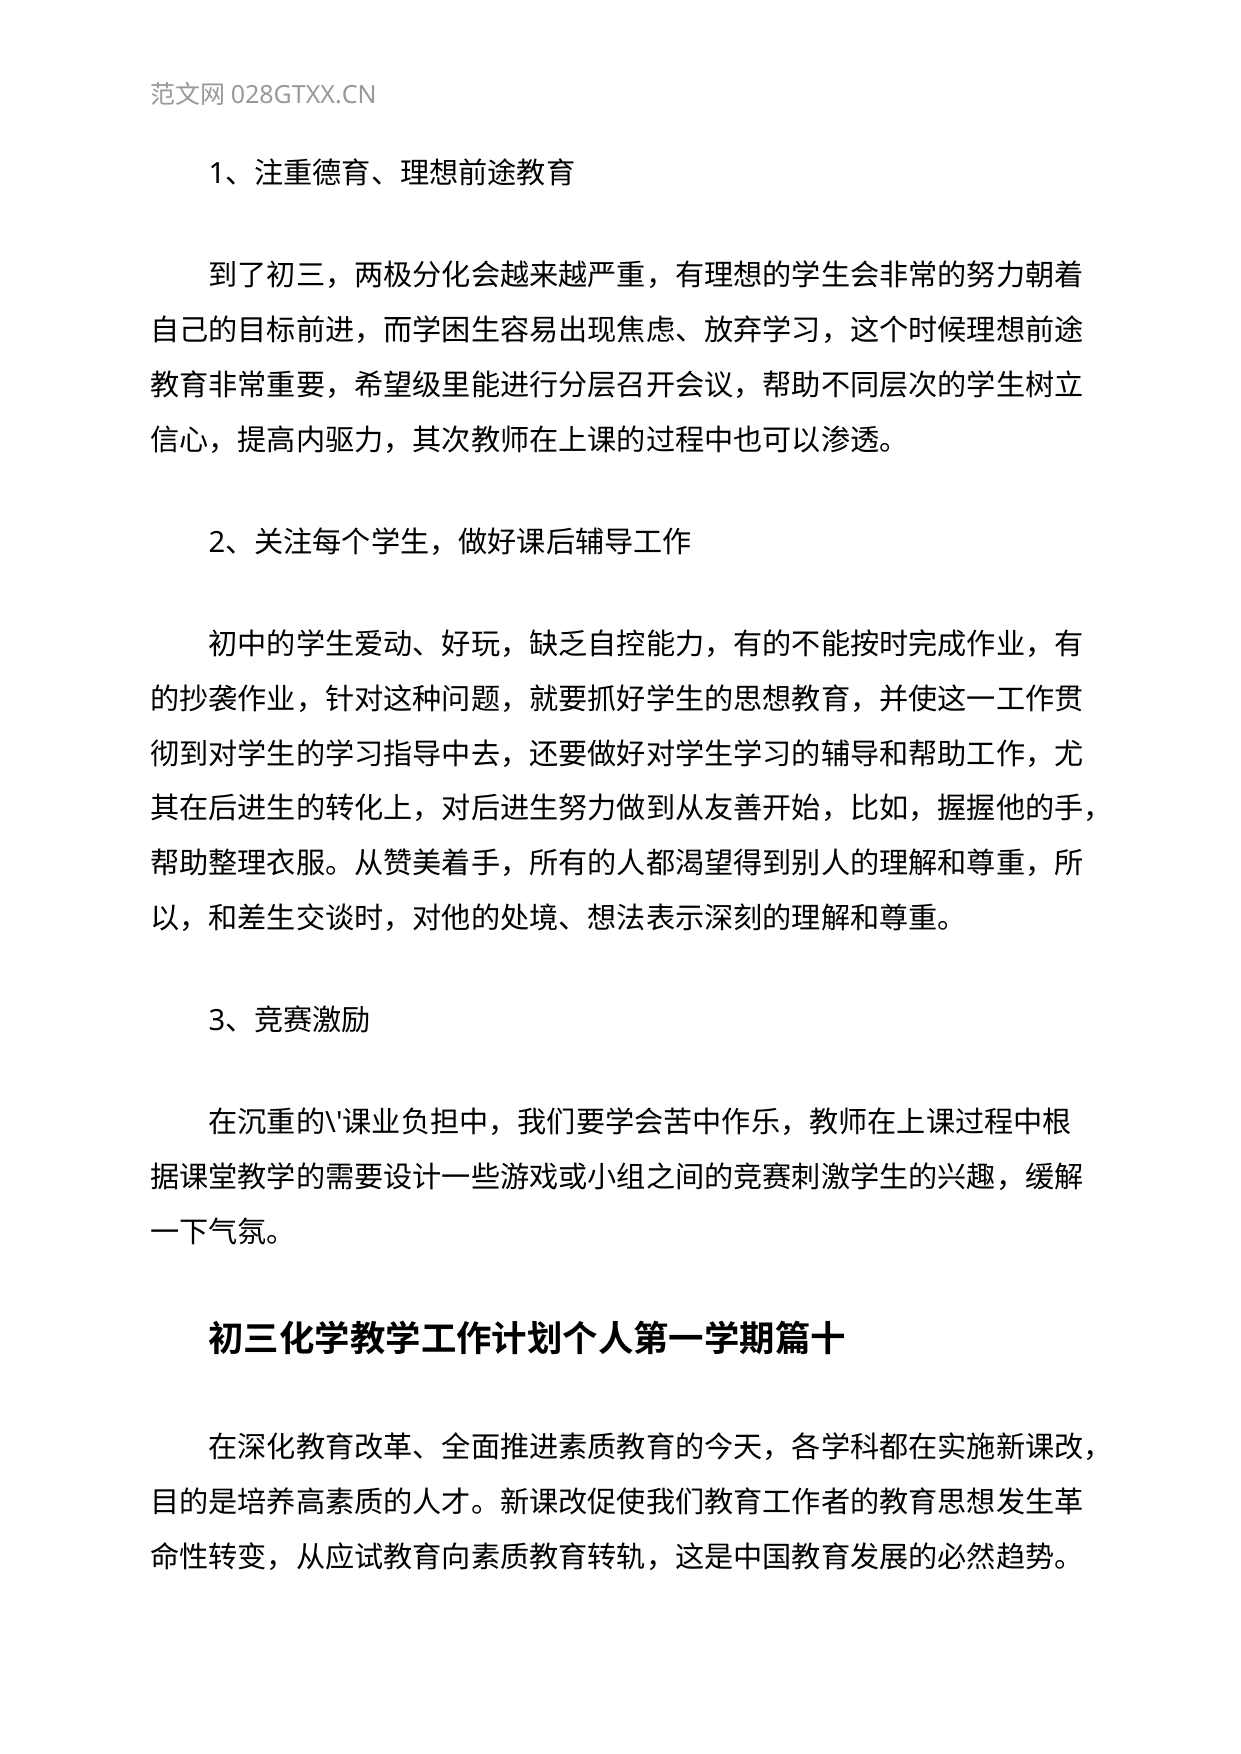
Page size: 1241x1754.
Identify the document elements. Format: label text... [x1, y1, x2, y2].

text 到了初三，两极分化会越来越严重，有理想的学生会非常的努力朝着自己的目标前进，而学困生容易出现焦虑、放弃学习，这个时候理想前途教育非常重要，希望级里能进行分层召开会议，帮助不同层次的学生树立信心，提高内驱力，其次教师在上课的过程中也可以渗透。 [150, 252, 1090, 459]
text 在沉重的\'课业负担中，我们要学会苦中作乐，教师在上课过程中根据课堂教学的需要设计一些游戏或小组之间的竞赛刺激学生的兴趣，缓解一下气氛。 [150, 1099, 1090, 1251]
text 初中的学生爱动、好玩，缺乏自控能力，有的不能按时完成作业，有的抄袭作业，针对这种问题，就要抓好学生的思想教育，并使这一工作贯彻到对学生的学习指导中去，还要做好对学生学习的辅导和帮助工作，尤其在后进生的转化上，对后进生努力做到从友善开始，比如，握握他的手，帮助整理衣服。从赞美着手，所有的人都渴望得到别人的理解和尊重，所以，和差生交谈时，对他的处境、想法表示深刻的理解和尊重。 [150, 620, 1090, 937]
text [150, 1424, 1090, 1576]
text 初三化学教学工作计划个人第一学期篇十 [150, 1310, 1090, 1362]
text 2、关注每个学生，做好课后辅导工作 [150, 518, 1090, 561]
text 1、注重德育、理想前途教育 [150, 150, 1090, 192]
text 3、竞赛激励 [150, 997, 1090, 1039]
